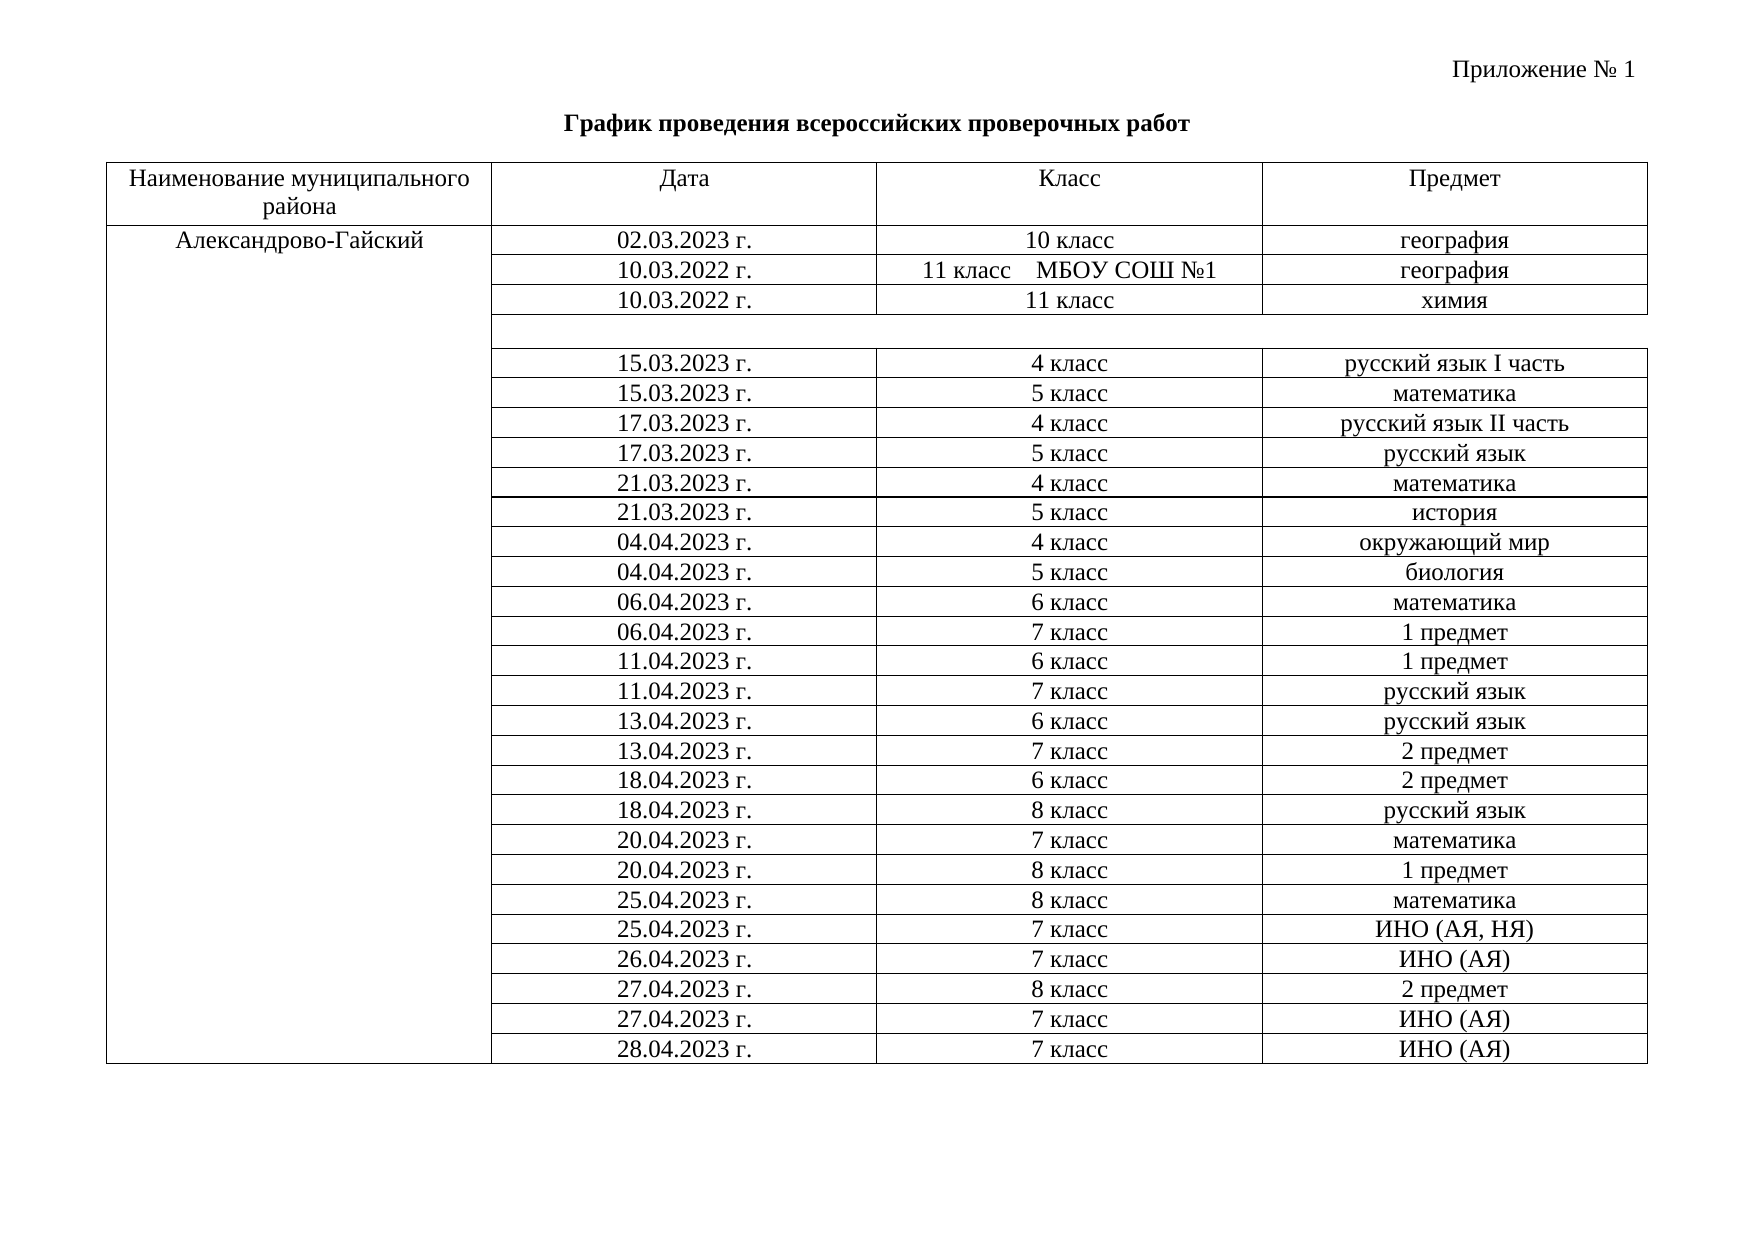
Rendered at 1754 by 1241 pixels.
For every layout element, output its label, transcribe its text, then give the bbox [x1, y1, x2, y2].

table_cell математика [1263, 587, 1647, 616]
table_cell 26.04.2023 г. [492, 944, 876, 973]
table_cell 10.03.2022 г. [492, 255, 876, 284]
table_cell 5 класс [877, 498, 1262, 526]
table_cell 4 класс [877, 468, 1262, 496]
table_cell 06.04.2023 г. [492, 587, 876, 616]
table_cell 6 класс [877, 646, 1262, 675]
table_cell 2 предмет [1263, 974, 1647, 1003]
table_cell русский язык II часть [1263, 408, 1647, 437]
table_cell 11 класс МБОУ СОШ №1 [877, 255, 1262, 284]
table_cell 27.04.2023 г. [492, 1004, 876, 1033]
table_cell 5 класс [877, 557, 1262, 586]
table_cell 18.04.2023 г. [492, 795, 876, 824]
table_cell 1 предмет [1263, 855, 1647, 884]
table_cell 7 класс [877, 825, 1262, 854]
table_cell 7 класс [877, 676, 1262, 705]
table_cell 5 класс [877, 438, 1262, 467]
table_cell русский язык [1263, 676, 1647, 705]
table_cell 4 класс [877, 527, 1262, 556]
table_cell 18.04.2023 г. [492, 766, 876, 794]
table_cell 20.04.2023 г. [492, 855, 876, 884]
table_cell русский язык I часть [1263, 349, 1647, 377]
table_cell 4 класс [877, 408, 1262, 437]
table_cell 2 предмет [1263, 766, 1647, 794]
table_cell 10.03.2022 г. [492, 285, 876, 314]
table_cell 17.03.2023 г. [492, 408, 876, 437]
table_cell 11.04.2023 г. [492, 676, 876, 705]
table_cell 11 класс [877, 285, 1262, 314]
table_cell история [1263, 498, 1647, 526]
table_cell 8 класс [877, 855, 1262, 884]
table_cell 27.04.2023 г. [492, 974, 876, 1003]
table_cell ИНО (АЯ, НЯ) [1263, 915, 1647, 943]
table_cell 5 класс [877, 378, 1262, 407]
table_cell 11.04.2023 г. [492, 646, 876, 675]
table_cell 04.04.2023 г. [492, 527, 876, 556]
table_cell 8 класс [877, 795, 1262, 824]
table_cell 2 предмет [1263, 736, 1647, 764]
table_cell география [1263, 226, 1647, 254]
table_cell география [1263, 255, 1647, 284]
table_cell ИНО (АЯ) [1263, 1034, 1647, 1062]
table_cell 6 класс [877, 766, 1262, 794]
table_cell 15.03.2023 г. [492, 349, 876, 377]
table_cell русский язык [1263, 706, 1647, 735]
table_cell 28.04.2023 г. [492, 1034, 876, 1062]
table_cell ИНО (АЯ) [1263, 1004, 1647, 1033]
table_header Предмет [1263, 163, 1647, 224]
table_cell 7 класс [877, 1004, 1262, 1033]
table_cell 13.04.2023 г. [492, 706, 876, 735]
table_cell 6 класс [877, 587, 1262, 616]
table_cell 25.04.2023 г. [492, 885, 876, 913]
text Приложение № 1 [118, 54, 1636, 83]
table_cell математика [1263, 468, 1647, 496]
table_cell 21.03.2023 г. [492, 468, 876, 496]
table_cell математика [1263, 378, 1647, 407]
table_cell 13.04.2023 г. [492, 736, 876, 764]
table_cell химия [1263, 285, 1647, 314]
table_header Класс [877, 163, 1262, 224]
table_cell математика [1263, 825, 1647, 854]
table_cell 7 класс [877, 617, 1262, 645]
table_cell 21.03.2023 г. [492, 498, 876, 526]
table_cell ИНО (АЯ) [1263, 944, 1647, 973]
table_cell биология [1263, 557, 1647, 586]
table_cell окружающий мир [1263, 527, 1647, 556]
table_cell 7 класс [877, 1034, 1262, 1062]
table_cell 8 класс [877, 885, 1262, 913]
table_cell 06.04.2023 г. [492, 617, 876, 645]
table_cell 15.03.2023 г. [492, 378, 876, 407]
table_header Наименование муниципального района [107, 163, 491, 224]
table_cell 7 класс [877, 944, 1262, 973]
table_cell 25.04.2023 г. [492, 915, 876, 943]
table_cell 17.03.2023 г. [492, 438, 876, 467]
table_cell 4 класс [877, 349, 1262, 377]
table_cell русский язык [1263, 438, 1647, 467]
table_cell 6 класс [877, 706, 1262, 735]
table_cell 1 предмет [1263, 617, 1647, 645]
text График проведения всероссийских проверочных работ [118, 108, 1636, 136]
table_cell русский язык [1263, 795, 1647, 824]
table_cell 1 предмет [1263, 646, 1647, 675]
table_cell 04.04.2023 г. [492, 557, 876, 586]
table_cell 20.04.2023 г. [492, 825, 876, 854]
table_cell 02.03.2023 г. [492, 226, 876, 254]
table_cell 8 класс [877, 974, 1262, 1003]
table_header Дата [492, 163, 876, 224]
table_cell 7 класс [877, 736, 1262, 764]
table_cell Александрово-Гайский [107, 226, 491, 1062]
table_cell 7 класс [877, 915, 1262, 943]
table_cell 10 класс [877, 226, 1262, 254]
table_cell математика [1263, 885, 1647, 913]
